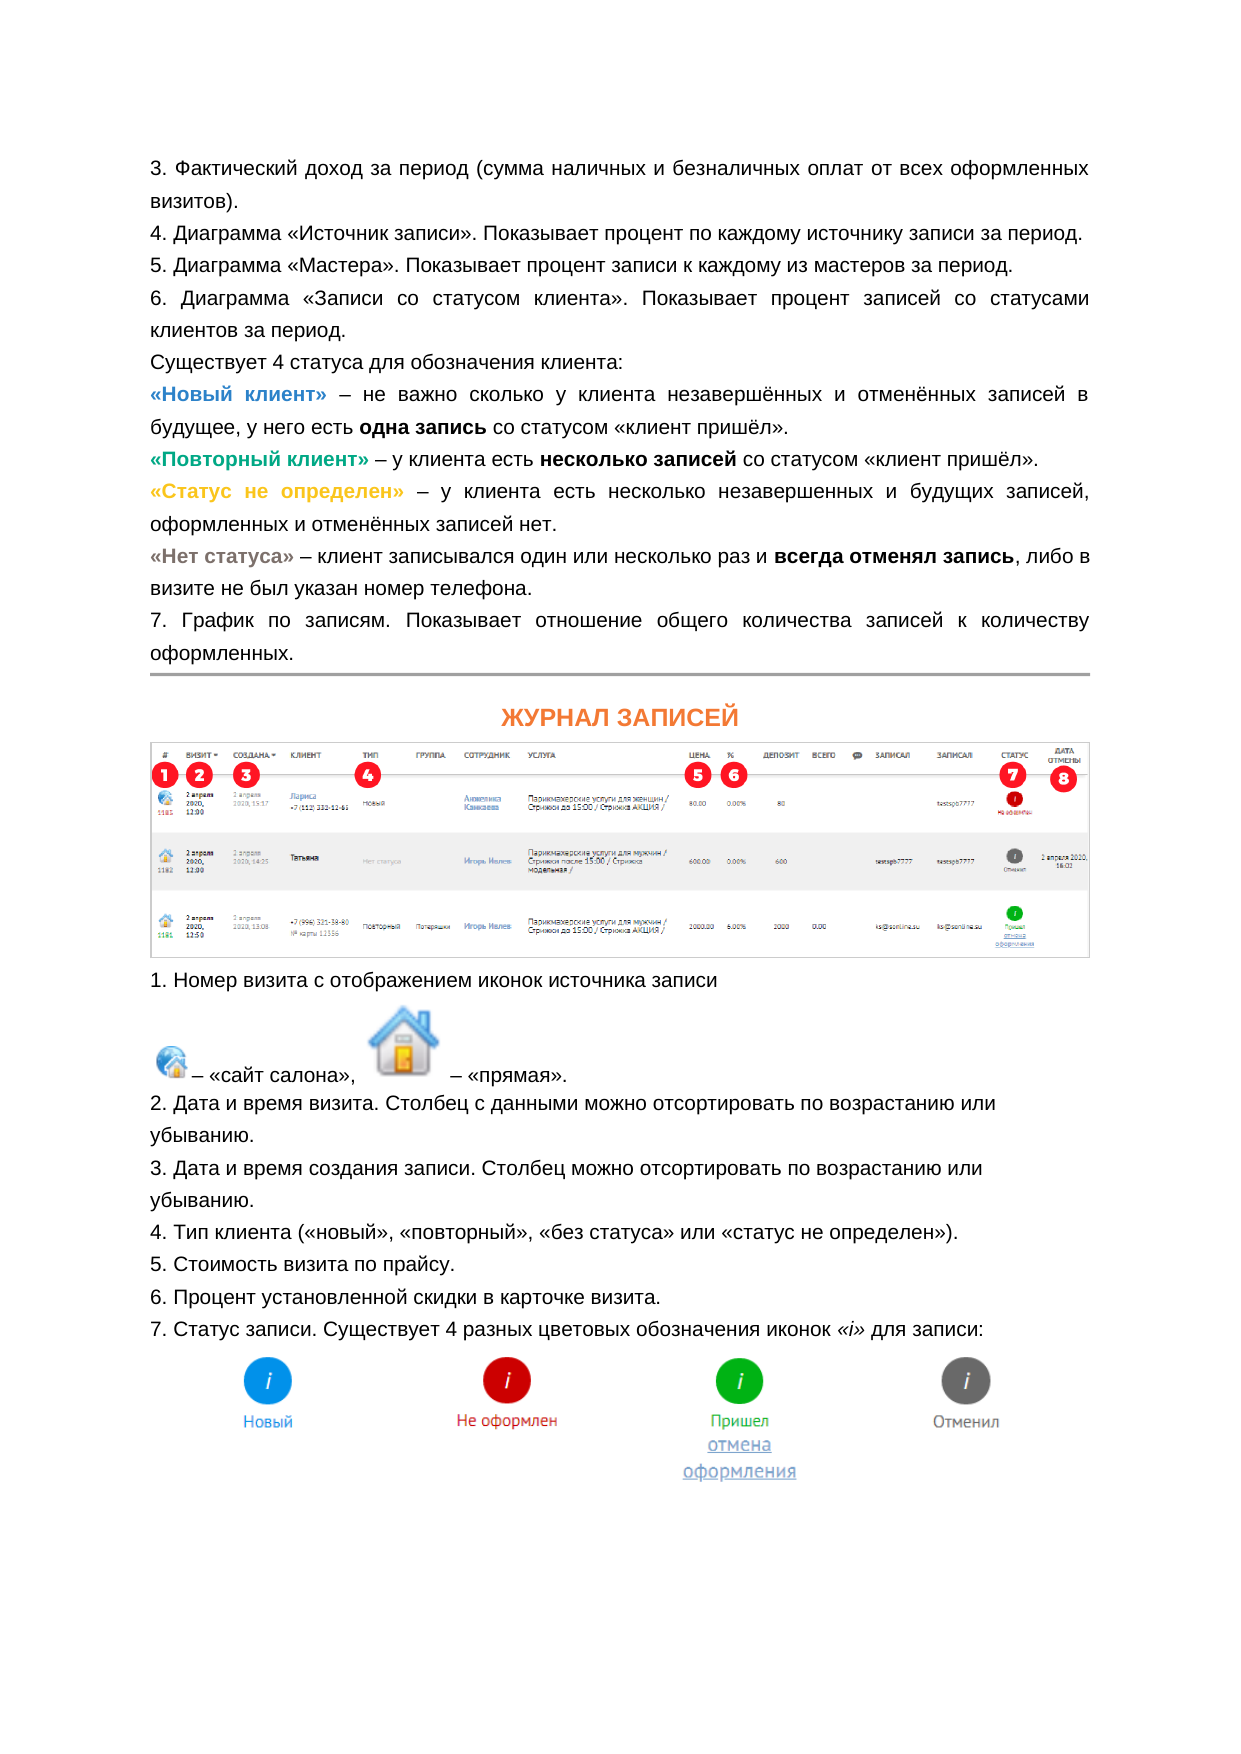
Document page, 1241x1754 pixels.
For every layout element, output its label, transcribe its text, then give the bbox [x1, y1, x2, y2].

text 7. Статус записи. Существует 4 разных цветовых обозначения иконок «i» для записи: [150, 1311, 1090, 1341]
text 1. Номер визита с отображением иконок источника записи [150, 961, 1090, 992]
text «Повторный клиент» – у клиента есть несколько записей со статусом «клиент пришёл». [150, 441, 1090, 471]
text 3. Дата и время создания записи. Столбец можно отсортировать по возрастанию или убыванию. [150, 1149, 1090, 1212]
table_header [150, 1349, 387, 1507]
text 6. Процент установленной скидки в карточке визита. [150, 1278, 1090, 1308]
table_header [852, 1349, 1078, 1507]
text «Нет статуса» – клиент записывался один или несколько раз и всегда отменял запись, либо в визите не был указан номер телефона. [150, 537, 1090, 600]
picture [924, 1355, 1006, 1433]
text ЖУРНАЛ ЗАПИСЕЙ [150, 697, 1090, 732]
text «Новый клиент» – не важно сколько у клиента незавершённых и отменённых записей в будущее, у него есть одна запись со статусом «клиент пришёл». [150, 376, 1090, 438]
text 4. Диаграмма «Источник записи». Показывает процент по каждому источнику записи за период. [150, 214, 1090, 245]
table_header [625, 1349, 852, 1507]
picture [361, 1000, 445, 1083]
text 7. График по записям. Показывает отношение общего количества записей к количеству оформленных. [150, 602, 1090, 664]
text «Статус не определен» – у клиента есть несколько незавершенных и будущих записей, оформленных и отменённых записей нет. [150, 473, 1090, 535]
picture [672, 1355, 804, 1485]
text 5. Диаграмма «Мастера». Показывает процент записи к каждому из мастеров за период. [150, 247, 1090, 277]
picture [152, 743, 1089, 957]
picture [441, 1355, 571, 1439]
text 2. Дата и время визита. Столбец с данными можно отсортировать по возрастанию или убыванию. [150, 1084, 1090, 1147]
picture [232, 1355, 306, 1433]
text 3. Фактический доход за период (сумма наличных и безналичных оплат от всех оформленных визитов). [150, 150, 1090, 212]
text – «сайт салона», – «прямая». [150, 1000, 1090, 1084]
text 6. Диаграмма «Записи со статусом клиента». Показывает процент записей со статусами клиентов за период. [150, 279, 1090, 342]
text Существует 4 статуса для обозначения клиента: [150, 344, 1090, 374]
table_header [388, 1349, 625, 1507]
text 5. Стоимость визита по прайсу. [150, 1246, 1090, 1276]
text 4. Тип клиента («новый», «повторный», «без статуса» или «статус не определен»). [150, 1214, 1090, 1244]
picture [150, 1041, 192, 1083]
